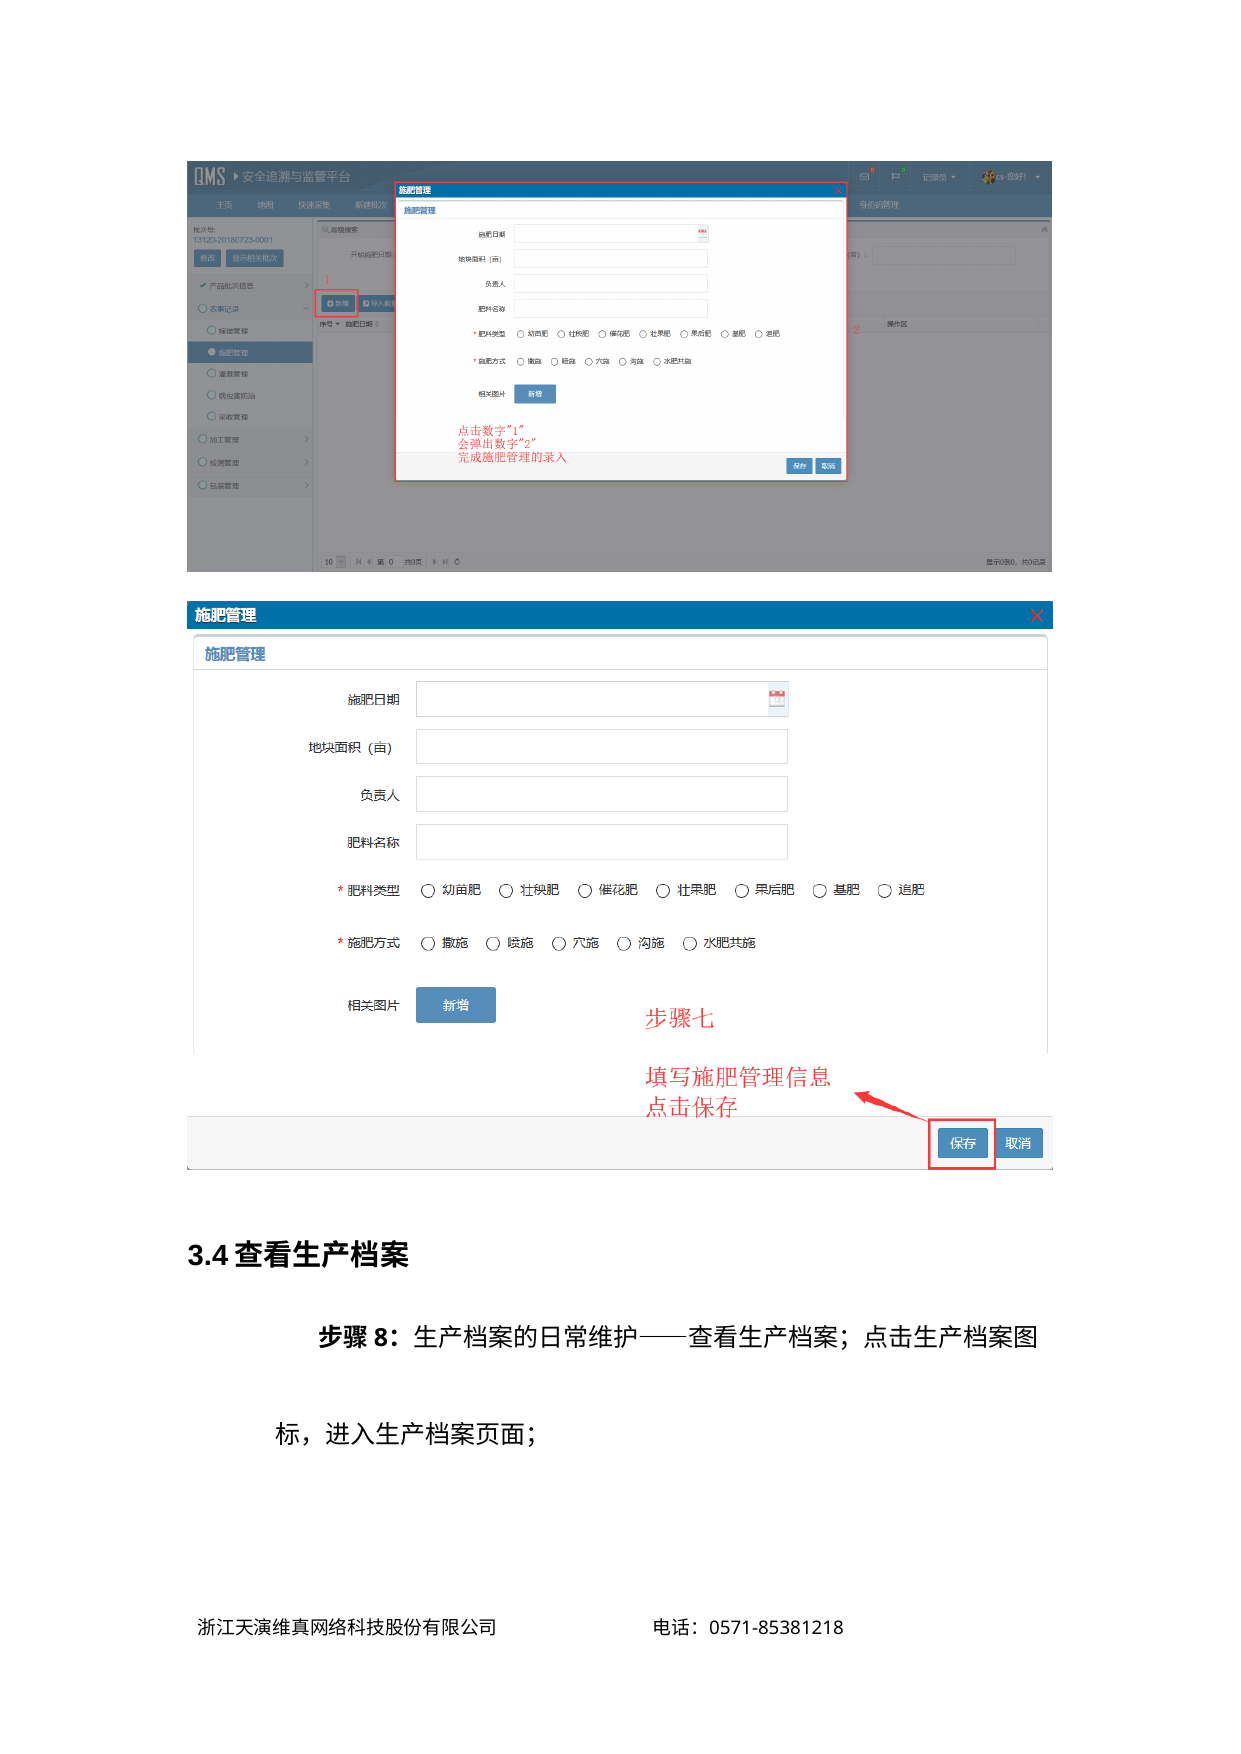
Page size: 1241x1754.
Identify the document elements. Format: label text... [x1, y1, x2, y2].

picture [196, 608, 256, 623]
text 步骤8：生产档案的日常维护——查看生产档案；点击生产档案图标，进入生产档案页面； [275, 1303, 1053, 1465]
picture [187, 630, 1053, 1170]
subtitle 3.4查看生产档案 [187, 1220, 1053, 1285]
picture [187, 161, 1052, 572]
